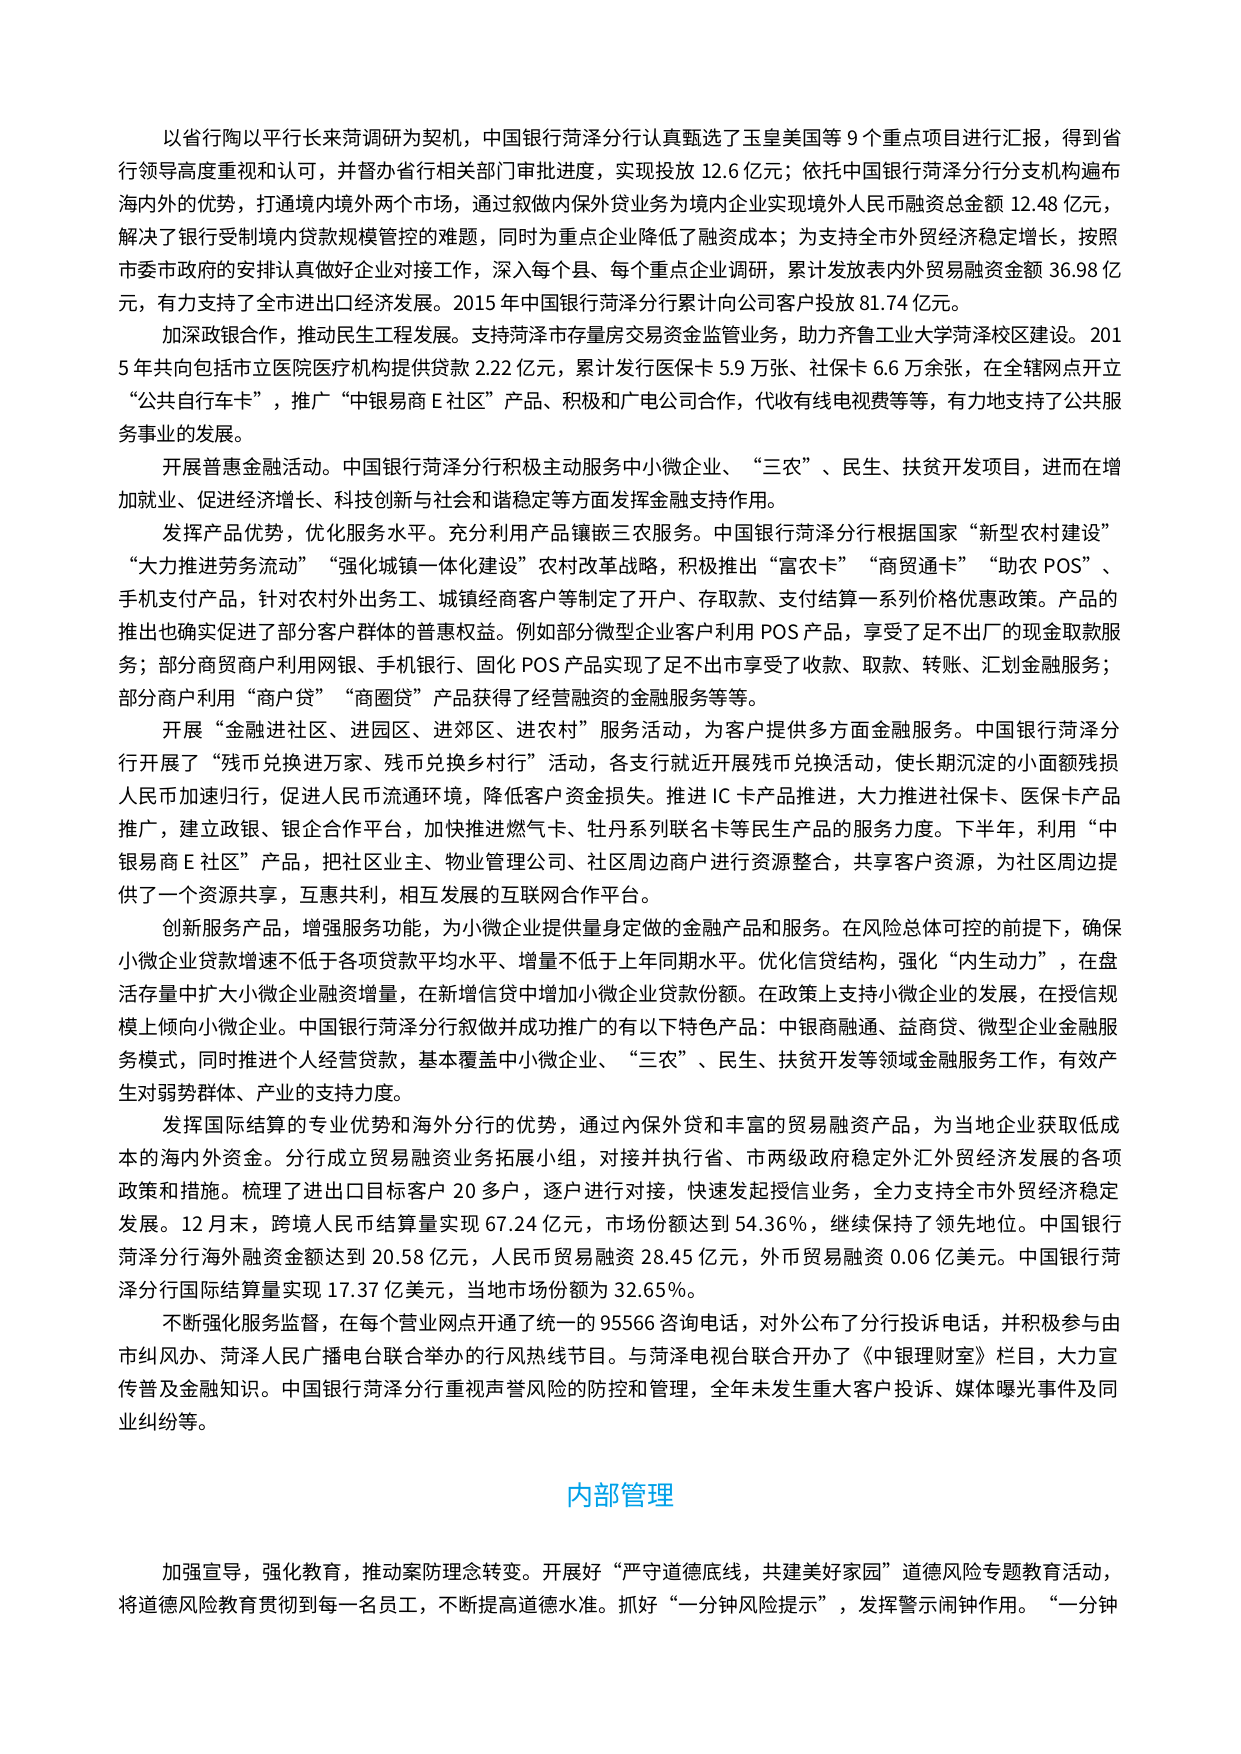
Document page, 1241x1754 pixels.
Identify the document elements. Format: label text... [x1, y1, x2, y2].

text 发挥产品优势，优化服务水平。充分利用产品镶嵌三农服务。中国银行菏泽分行根据国家“新型农村建设”“大力推进劳务流动”“强化城镇一体化建设”农村改革战略，积极推出“富农卡”“商贸通卡”“助农POS”、手机支付产品，针对农村外出务工、城镇经商客户等制定了开户、存取款、支付结算一系列价格优惠政策。产品的推出也确实促进了部分客户群体的普惠权益。例如部分微型企业客户利用POS产品，享受了足不出厂的现金取款服务；部分商贸商户利用网银、手机银行、固化POS产品实现了足不出市享受了收款、取款、转账、汇划金融服务；部分商户利用“商户贷”“商圈贷”产品获得了经营融资的金融服务等等。 [118, 513, 1122, 711]
text 内部管理 [118, 1474, 1122, 1513]
text 加深政银合作，推动民生工程发展。支持菏泽市存量房交易资金监管业务，助力齐鲁工业大学菏泽校区建设。2015年共向包括市立医院医疗机构提供贷款2.22亿元，累计发行医保卡5.9万张、社保卡6.6万余张，在全辖网点开立“公共自行车卡”，推广“中银易商E社区”产品、积极和广电公司合作，代收有线电视费等等，有力地支持了公共服务事业的发展。 [118, 316, 1122, 447]
text 创新服务产品，增强服务功能，为小微企业提供量身定做的金融产品和服务。在风险总体可控的前提下，确保小微企业贷款增速不低于各项贷款平均水平、增量不低于上年同期水平。优化信贷结构，强化“内生动力”，在盘活存量中扩大小微企业融资增量，在新增信贷中增加小微企业贷款份额。在政策上支持小微企业的发展，在授信规模上倾向小微企业。中国银行菏泽分行叙做并成功推广的有以下特色产品：中银商融通、益商贷、微型企业金融服务模式，同时推进个人经营贷款，基本覆盖中小微企业、“三农”、民生、扶贫开发等领域金融服务工作，有效产生对弱势群体、产业的支持力度。 [118, 908, 1122, 1106]
text 以省行陶以平行长来菏调研为契机，中国银行菏泽分行认真甄选了玉皇美国等9个重点项目进行汇报，得到省行领导高度重视和认可，并督办省行相关部门审批进度，实现投放12.6亿元；依托中国银行菏泽分行分支机构遍布海内外的优势，打通境内境外两个市场，通过叙做内保外贷业务为境内企业实现境外人民币融资总金额12.48亿元，解决了银行受制境内贷款规模管控的难题，同时为重点企业降低了融资成本；为支持全市外贸经济稳定增长，按照市委市政府的安排认真做好企业对接工作，深入每个县、每个重点企业调研，累计发放表内外贸易融资金额36.98亿元，有力支持了全市进出口经济发展。2015年中国银行菏泽分行累计向公司客户投放81.74亿元。 [118, 118, 1122, 316]
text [118, 1553, 1122, 1618]
text 开展“金融进社区、进园区、进郊区、进农村”服务活动，为客户提供多方面金融服务。中国银行菏泽分行开展了“残币兑换进万家、残币兑换乡村行”活动，各支行就近开展残币兑换活动，使长期沉淀的小面额残损人民币加速归行，促进人民币流通环境，降低客户资金损失。推进IC卡产品推进，大力推进社保卡、医保卡产品推广，建立政银、银企合作平台，加快推进燃气卡、牡丹系列联名卡等民生产品的服务力度。下半年，利用“中银易商E社区”产品，把社区业主、物业管理公司、社区周边商户进行资源整合，共享客户资源，为社区周边提供了一个资源共享，互惠共利，相互发展的互联网合作平台。 [118, 711, 1122, 908]
text 开展普惠金融活动。中国银行菏泽分行积极主动服务中小微企业、“三农”、民生、扶贫开发项目，进而在增加就业、促进经济增长、科技创新与社会和谐稳定等方面发挥金融支持作用。 [118, 447, 1122, 513]
text 不断强化服务监督，在每个营业网点开通了统一的95566咨询电话，对外公布了分行投诉电话，并积极参与由市纠风办、菏泽人民广播电台联合举办的行风热线节目。与菏泽电视台联合开办了《中银理财室》栏目，大力宣传普及金融知识。中国银行菏泽分行重视声誉风险的防控和管理，全年未发生重大客户投诉、媒体曝光事件及同业纠纷等。 [118, 1303, 1122, 1435]
text 发挥国际结算的专业优势和海外分行的优势，通过內保外贷和丰富的贸易融资产品，为当地企业获取低成本的海内外资金。分行成立贸易融资业务拓展小组，对接并执行省、市两级政府稳定外汇外贸经济发展的各项政策和措施。梳理了进出口目标客户20多户，逐户进行对接，快速发起授信业务，全力支持全市外贸经济稳定发展。12月末，跨境人民币结算量实现67.24亿元，市场份额达到54.36％，继续保持了领先地位。中国银行菏泽分行海外融资金额达到20.58亿元，人民币贸易融资28.45亿元，外币贸易融资0.06亿美元。中国银行菏泽分行国际结算量实现17.37亿美元，当地市场份额为32.65％。 [118, 1106, 1122, 1303]
